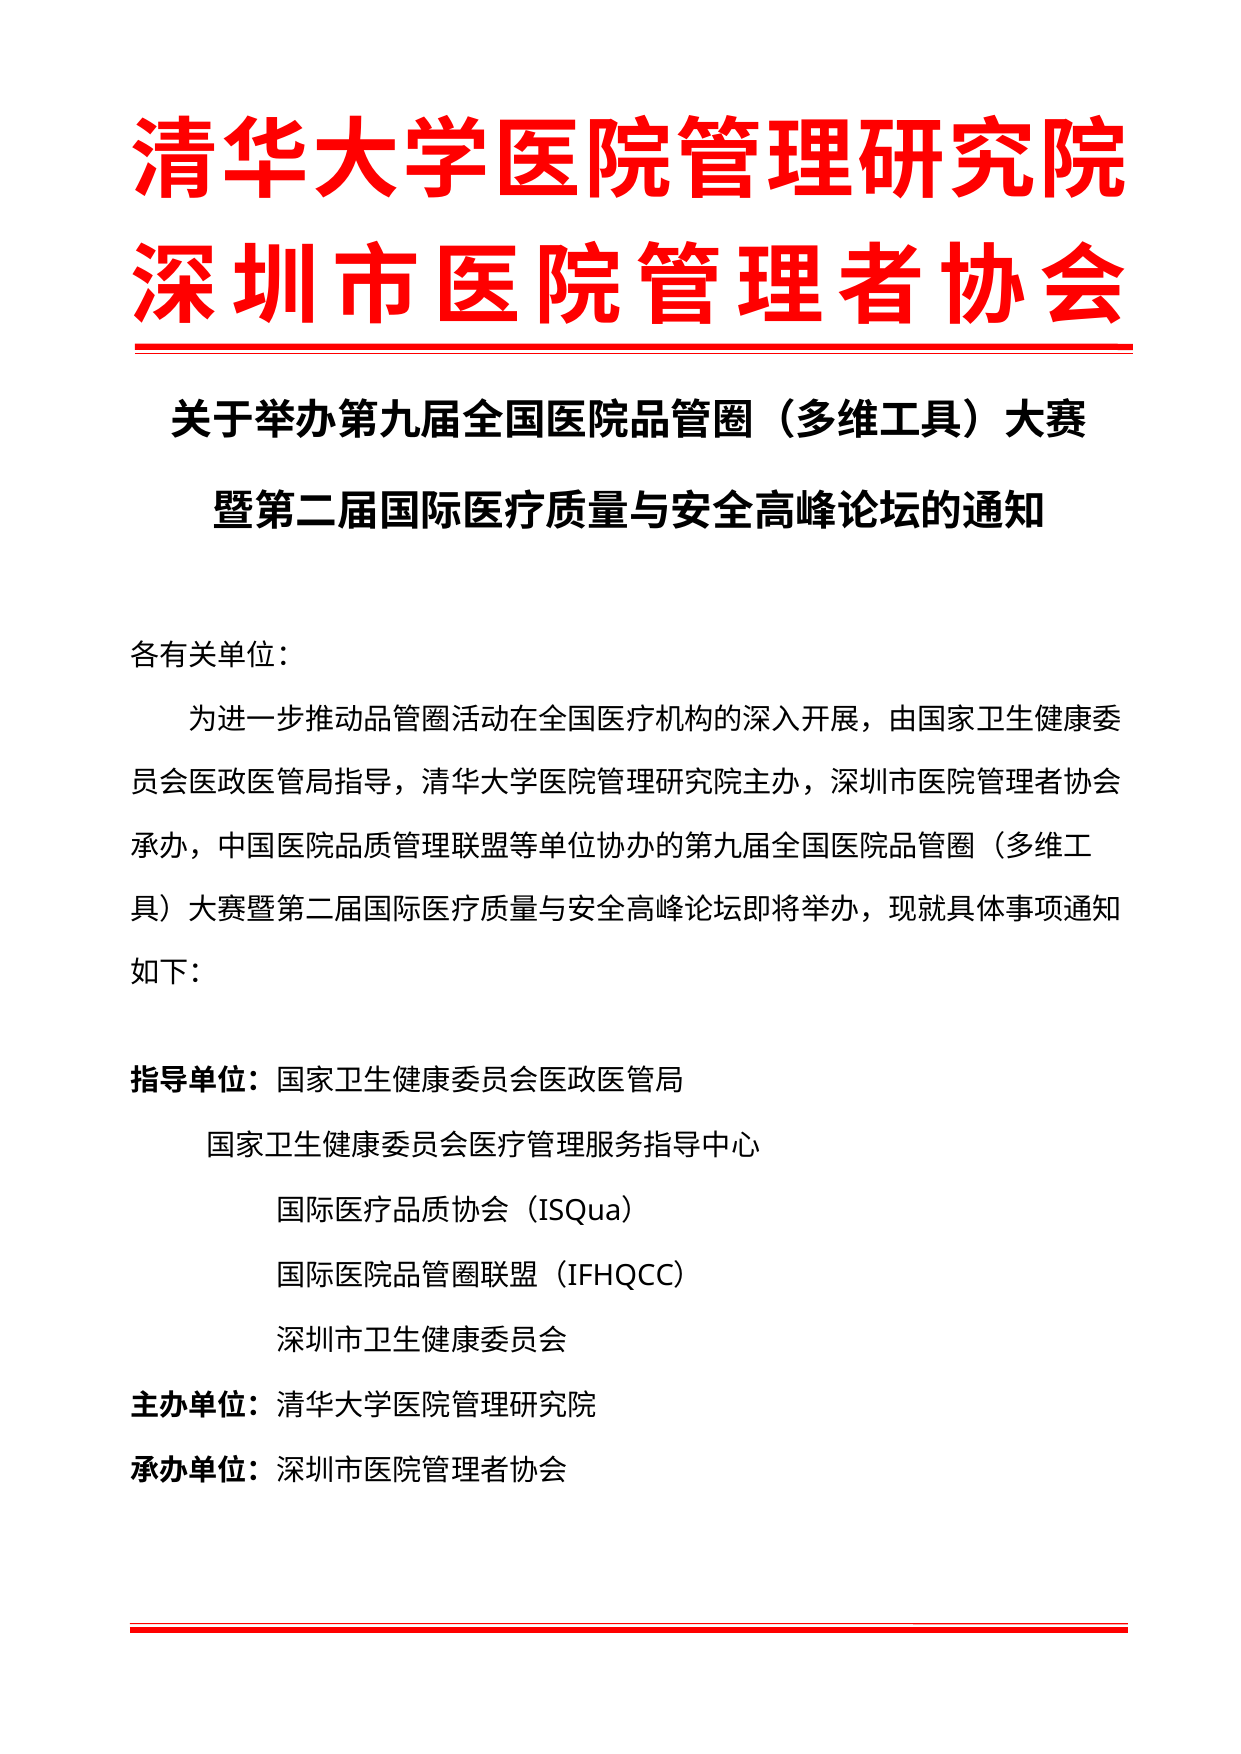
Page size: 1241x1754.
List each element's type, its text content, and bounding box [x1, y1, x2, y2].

text 国际医疗品质协会（ISQua） [130, 1175, 1128, 1240]
text 国际医院品管圈联盟（IFHQCC） [130, 1240, 1128, 1305]
text 指导单位：国家卫生健康委员会医政医管局 [130, 1045, 1128, 1110]
text 关于举办第九届全国医院品管圈（多维工具）大赛 [130, 386, 1128, 447]
text 承办单位：深圳市医院管理者协会 [130, 1435, 1128, 1500]
text 深圳市卫生健康委员会 [130, 1305, 1128, 1370]
text 各有关单位： [130, 632, 1128, 674]
text 为进一步推动品管圈活动在全国医疗机构的深入开展，由国家卫生健康委员会医政医管局指导，清华大学医院管理研究院主办，深圳市医院管理者协会承办，中国医院品质管理联盟等单位协办的第九届全国医院品管圈（多维工具）大赛暨第二届国际医疗质量与安全高峰论坛即将举办，现就具体事项通知如下： [130, 695, 1128, 991]
text 国家卫生健康委员会医疗管理服务指导中心 [130, 1110, 1128, 1175]
text 主办单位：清华大学医院管理研究院 [130, 1370, 1128, 1435]
text 暨第二届国际医疗质量与安全高峰论坛的通知 [130, 477, 1128, 537]
